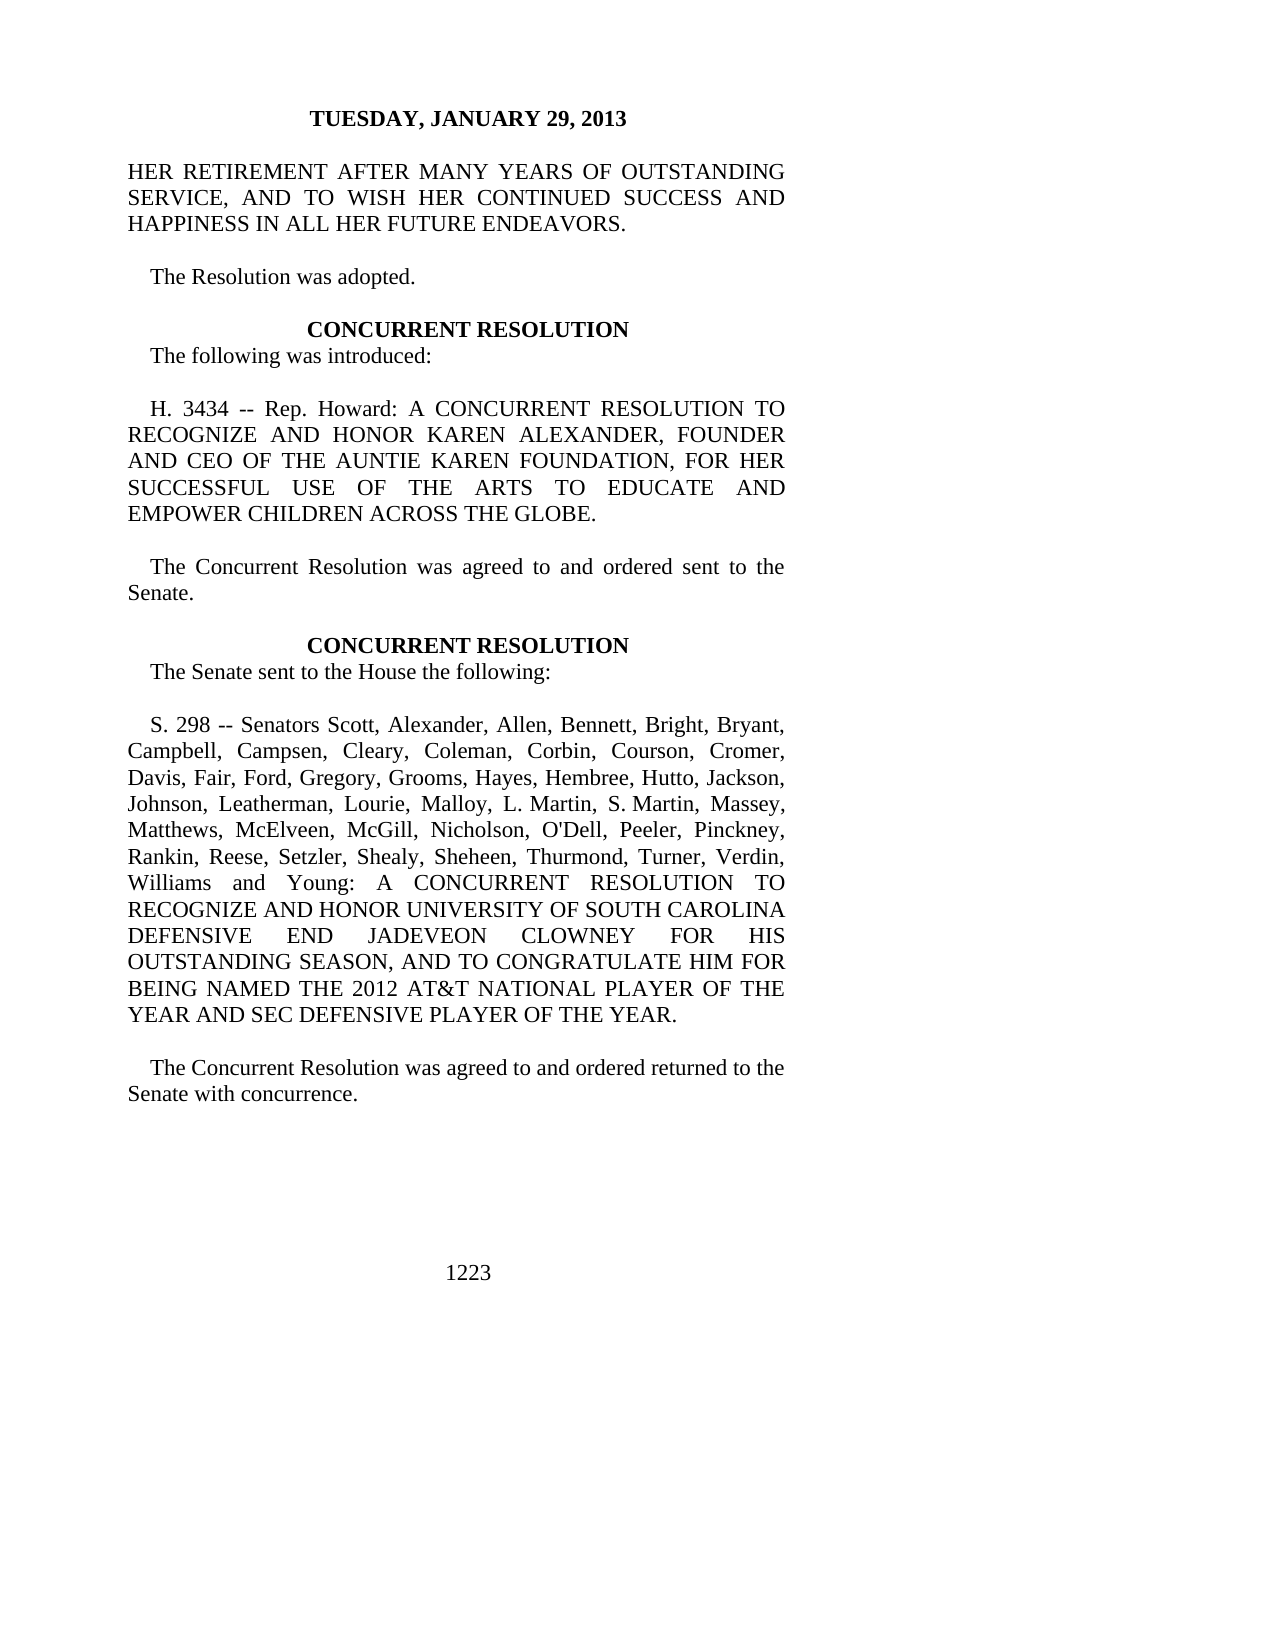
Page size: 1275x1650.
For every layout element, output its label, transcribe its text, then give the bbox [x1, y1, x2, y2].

text H. 3434 -- Rep. Howard: A CONCURRENT RESOLUTION TO RECOGNIZE AND HONOR KAREN ALEXANDER, FOUNDER AND CEO OF THE AUNTIE KAREN FOUNDATION, FOR HER SUCCESSFUL USE OF THE ARTS TO EDUCATE AND EMPOWER CHILDREN ACROSS THE GLOBE. [127, 395, 786, 527]
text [127, 158, 786, 237]
text The Senate sent to the House the following: [127, 658, 786, 685]
text The following was introduced: [127, 342, 786, 368]
text The Concurrent Resolution was agreed to and ordered sent to the Senate. [127, 553, 786, 606]
text The Concurrent Resolution was agreed to and ordered returned to the Senate with concurrence. [127, 1054, 786, 1106]
text CONCURRENT RESOLUTION [127, 316, 786, 342]
text S. 298 -- Senators Scott, Alexander, Allen, Bennett, Bright, Bryant, Campbell, Campsen, Cleary, Coleman, Corbin, Courson, Cromer, Davis, Fair, Ford, Gregory, Grooms, Hayes, Hembree, Hutto, Jackson, Johnson, Leatherman, Lourie, Malloy, L. Martin, S. Martin, Massey, Matthews, McElveen, McGill, Nicholson, O'Dell, Peeler, Pinckney, Rankin, Reese, Setzler, Shealy, Sheheen, Thurmond, Turner, Verdin, Williams and Young: A CONCURRENT RESOLUTION TO RECOGNIZE AND HONOR UNIVERSITY OF SOUTH CAROLINA DEFENSIVE END JADEVEON CLOWNEY FOR HIS OUTSTANDING SEASON, AND TO CONGRATULATE HIM FOR BEING NAMED THE 2012 AT&T NATIONAL PLAYER OF THE YEAR AND SEC DEFENSIVE PLAYER OF THE YEAR. [127, 711, 786, 1027]
text The Resolution was adopted. [127, 263, 786, 289]
text CONCURRENT RESOLUTION [127, 632, 786, 658]
